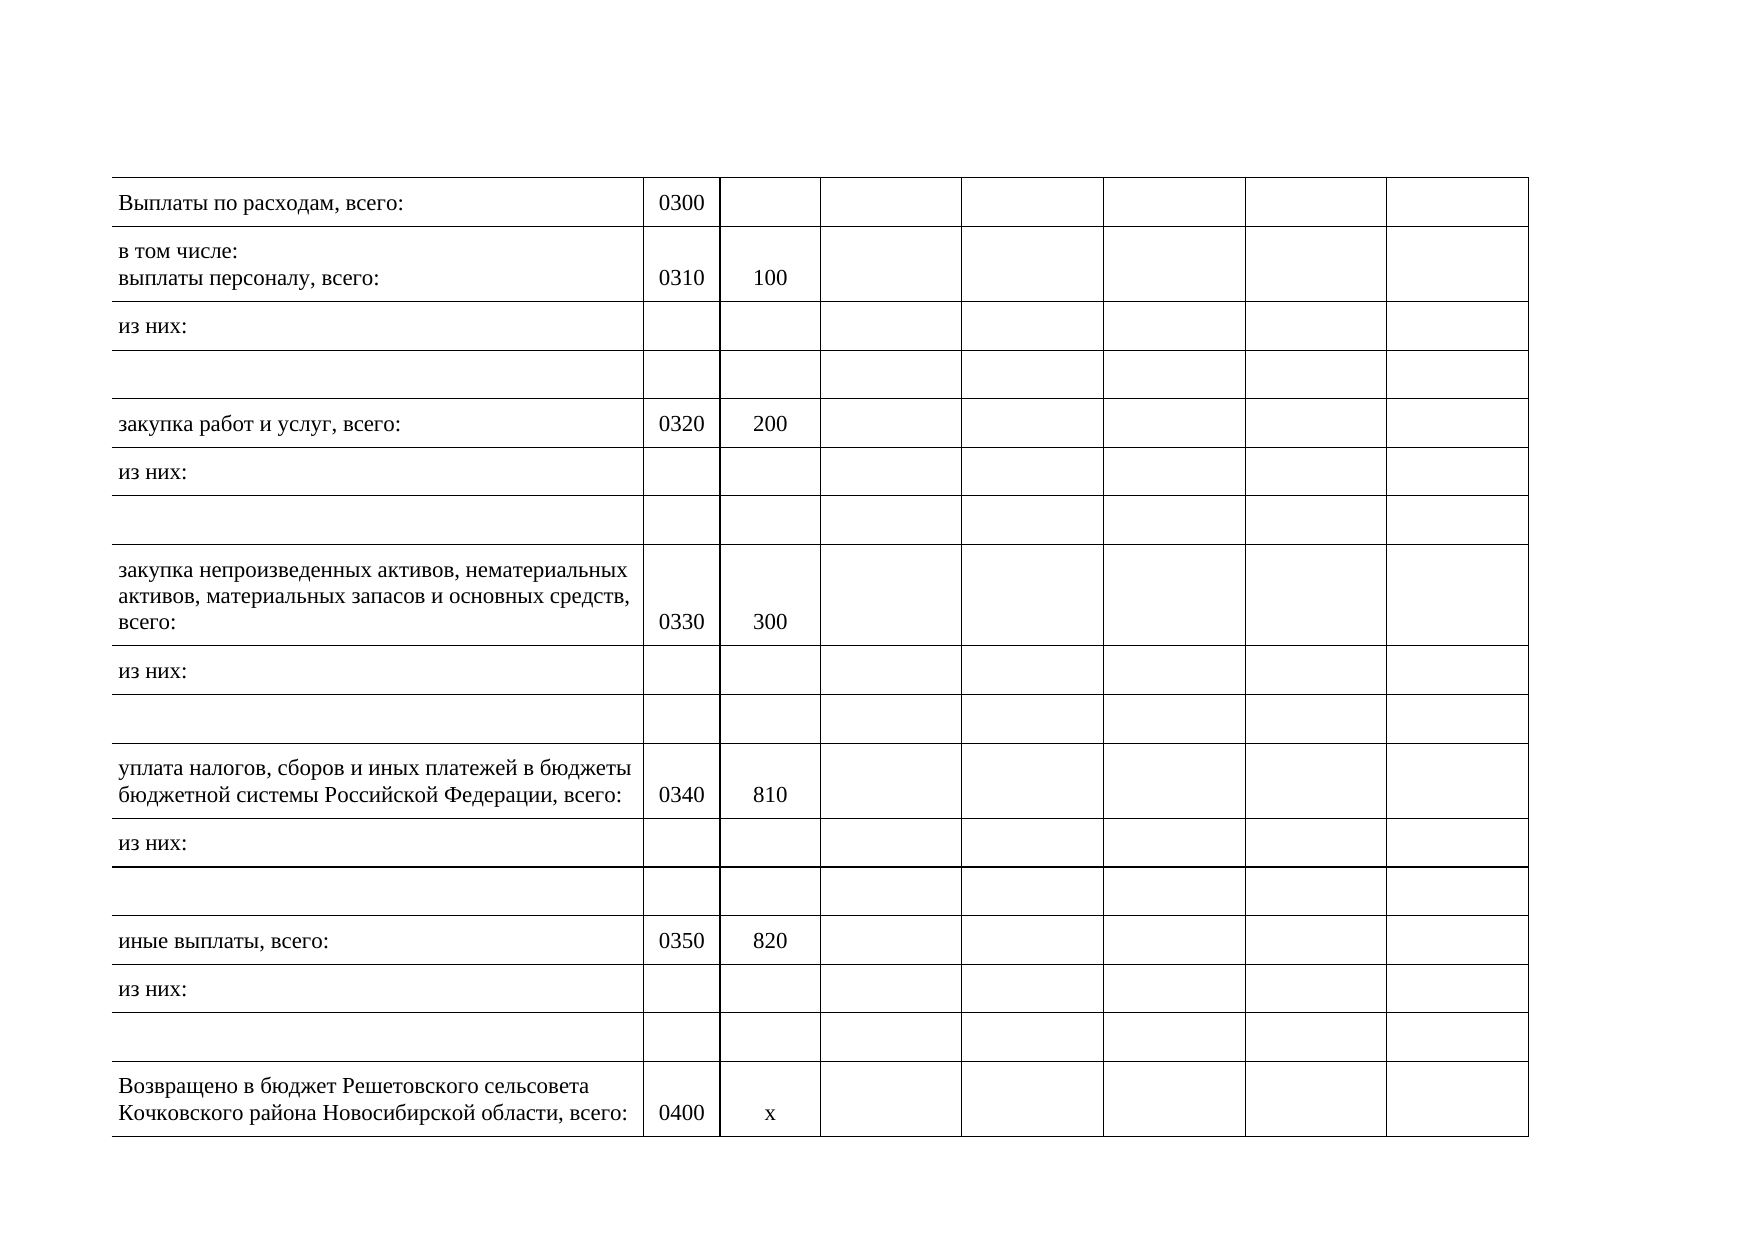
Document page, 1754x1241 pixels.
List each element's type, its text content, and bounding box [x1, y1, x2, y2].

table_cell [962, 227, 1103, 301]
table_cell [821, 178, 961, 226]
table_cell [1246, 916, 1386, 964]
table_cell [721, 178, 820, 226]
table_cell [1104, 302, 1245, 349]
table_cell [644, 965, 719, 1012]
table_cell [1246, 227, 1386, 301]
table_cell [112, 1013, 643, 1061]
table_cell [1246, 1062, 1386, 1136]
table_cell [821, 965, 961, 1012]
table_cell уплата налогов, сборов и иных платежей в бюджеты бюджетной системы Российской Федерации, всего: [112, 744, 643, 818]
table_cell из них: [112, 302, 643, 349]
table_cell [821, 545, 961, 645]
table_cell 810 [721, 744, 820, 818]
table_cell [1387, 351, 1528, 398]
table_cell [962, 868, 1103, 915]
table_cell [644, 1013, 719, 1061]
table_cell [1387, 545, 1528, 645]
table_cell [821, 868, 961, 915]
table_cell [1246, 744, 1386, 818]
table_cell [962, 302, 1103, 349]
table_cell [962, 965, 1103, 1012]
table_cell [962, 1013, 1103, 1061]
table_cell [1104, 351, 1245, 398]
table_cell из них: [112, 448, 643, 495]
table_cell [1104, 178, 1245, 226]
table_cell [821, 916, 961, 964]
table_cell [1387, 496, 1528, 544]
table_cell [721, 302, 820, 349]
table_cell [1104, 496, 1245, 544]
table_cell [721, 496, 820, 544]
table_cell [1387, 868, 1528, 915]
table_cell из них: [112, 819, 643, 866]
table_cell [821, 1013, 961, 1061]
table_cell 0330 [644, 545, 719, 645]
table_cell закупка непроизведенных активов, нематериальных активов, материальных запасов и основных средств, всего: [112, 545, 643, 645]
table_cell [821, 302, 961, 349]
table_cell [721, 965, 820, 1012]
table_cell [821, 448, 961, 495]
table_cell [1104, 1062, 1245, 1136]
table_cell [112, 868, 643, 915]
table_cell [1246, 448, 1386, 495]
table_cell [1246, 965, 1386, 1012]
table_cell [1104, 646, 1245, 694]
table_cell [644, 819, 719, 866]
table_cell [1246, 351, 1386, 398]
table_cell [1104, 448, 1245, 495]
table_cell [721, 819, 820, 866]
table_cell [1104, 545, 1245, 645]
table_cell [962, 399, 1103, 447]
table_cell [1104, 965, 1245, 1012]
table_cell [1104, 916, 1245, 964]
table_cell [821, 399, 961, 447]
table_cell [821, 646, 961, 694]
table_cell [962, 819, 1103, 866]
table_cell [1387, 965, 1528, 1012]
table_cell [962, 744, 1103, 818]
table_cell закупка работ и услуг, всего: [112, 399, 643, 447]
table_cell [962, 496, 1103, 544]
table_cell Выплаты по расходам, всего: [112, 178, 643, 226]
table_cell [962, 646, 1103, 694]
table_cell [644, 868, 719, 915]
table_cell [962, 178, 1103, 226]
table_cell [1387, 227, 1528, 301]
table_cell [1387, 448, 1528, 495]
table_cell [821, 744, 961, 818]
table_cell [721, 448, 820, 495]
table_cell 200 [721, 399, 820, 447]
table_cell [821, 351, 961, 398]
table_cell 0320 [644, 399, 719, 447]
table_cell 0310 [644, 227, 719, 301]
table_cell Возвращено в бюджет Решетовского сельсовета Кочковского района Новосибирской области, всего: [112, 1062, 643, 1136]
table_cell x [721, 1062, 820, 1136]
table_cell [1104, 227, 1245, 301]
table_cell [644, 351, 719, 398]
table_cell [721, 695, 820, 743]
table_cell [1387, 1013, 1528, 1061]
table_cell [721, 868, 820, 915]
table_cell 0300 [644, 178, 719, 226]
table_cell [1246, 868, 1386, 915]
table_cell иные выплаты, всего: [112, 916, 643, 964]
table_cell [644, 695, 719, 743]
table_cell [1387, 1062, 1528, 1136]
table_cell [1104, 744, 1245, 818]
table_cell [1104, 1013, 1245, 1061]
table_cell 100 [721, 227, 820, 301]
table_cell [962, 916, 1103, 964]
table_cell [962, 695, 1103, 743]
table_cell [1387, 695, 1528, 743]
table_cell [962, 448, 1103, 495]
table_cell [1387, 178, 1528, 226]
table_cell [1246, 178, 1386, 226]
table_cell [721, 1013, 820, 1061]
table_cell [821, 227, 961, 301]
table_cell [1246, 646, 1386, 694]
table_cell из них: [112, 646, 643, 694]
table_cell [821, 1062, 961, 1136]
table_cell [644, 448, 719, 495]
table_cell [1387, 916, 1528, 964]
table_cell [962, 1062, 1103, 1136]
table_cell 300 [721, 545, 820, 645]
table_cell [1387, 399, 1528, 447]
table_cell [1246, 399, 1386, 447]
table_cell [1387, 302, 1528, 349]
table_cell [1246, 695, 1386, 743]
table_cell [962, 545, 1103, 645]
table_cell [1246, 496, 1386, 544]
table_cell 0340 [644, 744, 719, 818]
table_cell [821, 819, 961, 866]
table_cell [1104, 695, 1245, 743]
table_cell [1246, 302, 1386, 349]
table_cell в том числе: выплаты персоналу, всего: [112, 227, 643, 301]
table_cell [721, 646, 820, 694]
table_cell 0400 [644, 1062, 719, 1136]
table_cell [1387, 744, 1528, 818]
table_cell [644, 646, 719, 694]
table_cell [112, 496, 643, 544]
table_cell из них: [112, 965, 643, 1012]
table_cell [112, 695, 643, 743]
table_cell [1104, 819, 1245, 866]
table_cell [821, 496, 961, 544]
table_cell [821, 695, 961, 743]
table_cell [1246, 819, 1386, 866]
table_cell [721, 351, 820, 398]
table_cell [1104, 868, 1245, 915]
table_cell [644, 302, 719, 349]
table_cell 820 [721, 916, 820, 964]
table_cell [112, 351, 643, 398]
table_cell [644, 496, 719, 544]
table_cell 0350 [644, 916, 719, 964]
table_cell [1246, 1013, 1386, 1061]
table_cell [1387, 646, 1528, 694]
table_cell [1246, 545, 1386, 645]
table_cell [962, 351, 1103, 398]
table_cell [1387, 819, 1528, 866]
table_cell [1104, 399, 1245, 447]
